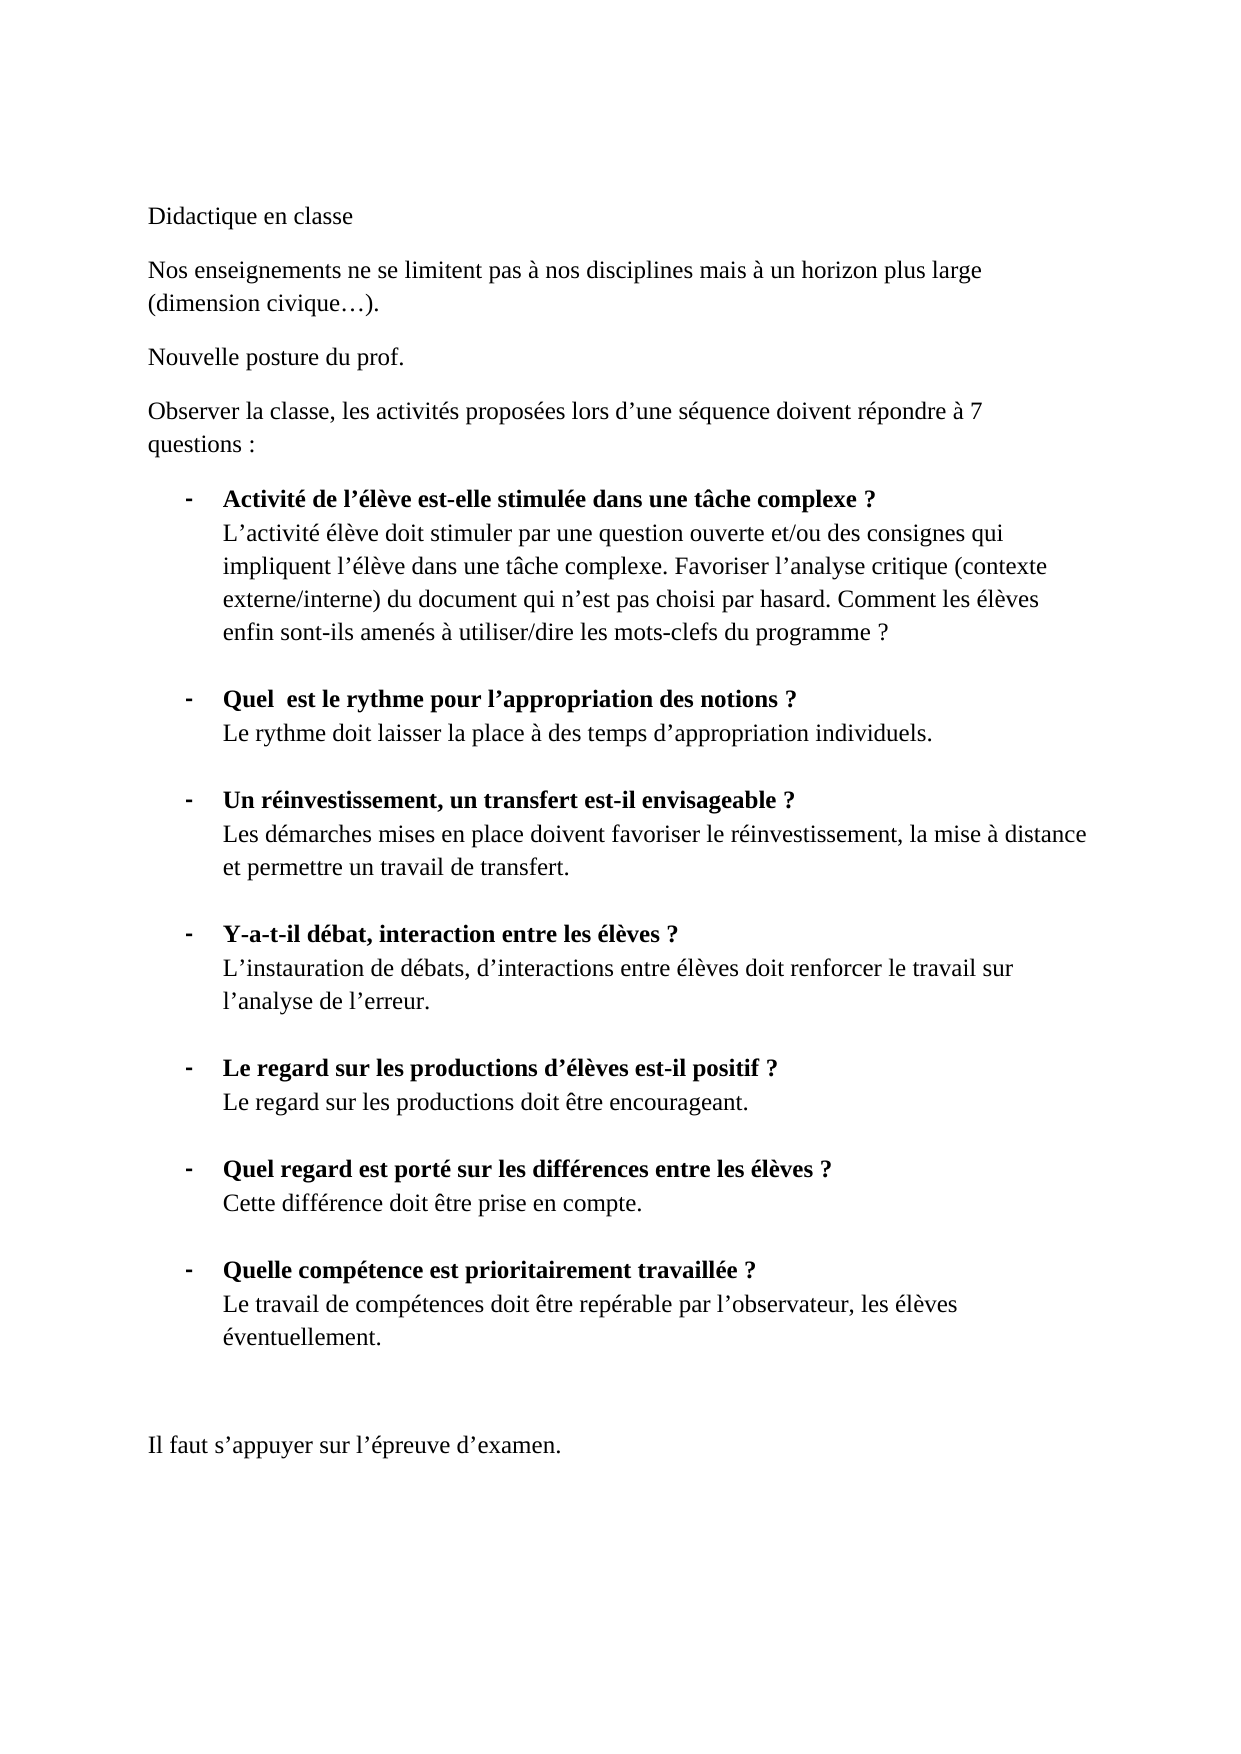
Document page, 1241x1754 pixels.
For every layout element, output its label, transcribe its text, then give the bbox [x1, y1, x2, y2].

list Cette différence doit être prise en compte. [223, 1188, 1093, 1217]
list Quel est le rythme pour l’appropriation des notions ? [185, 683, 1093, 713]
list L’activité élève doit stimuler par une question ouverte et/ou des consignes qui impliquent l’élève dans une tâche complexe. Favoriser l’analyse critique (contexte externe/interne) du document qui n’est pas choisi par hasard. Comment les élèves enfin sont-ils amenés à utiliser/dire les mots-clefs du programme ? [223, 518, 1093, 646]
list Le rythme doit laisser la place à des temps d’appropriation individuels. [223, 718, 1093, 747]
text Nouvelle posture du prof. [148, 342, 1093, 371]
list Le travail de compétences doit être repérable par l’observateur, les élèves éventuellement. [223, 1289, 1093, 1351]
text Observer la classe, les activités proposées lors d’une séquence doivent répondre à 7 questions : [148, 396, 1093, 458]
list Quel regard est porté sur les différences entre les élèves ? [185, 1153, 1093, 1184]
list Les démarches mises en place doivent favoriser le réinvestissement, la mise à distance et permettre un travail de transfert. [223, 819, 1093, 881]
list Le regard sur les productions d’élèves est-il positif ? [185, 1052, 1093, 1083]
list Le regard sur les productions doit être encourageant. [223, 1087, 1093, 1116]
text Didactique en classe [148, 201, 1093, 230]
text Nos enseignements ne se limitent pas à nos disciplines mais à un horizon plus large (dimension civique…). [148, 255, 1093, 317]
list Y-a-t-il débat, interaction entre les élèves ? [185, 918, 1093, 949]
list L’instauration de débats, d’interactions entre élèves doit renforcer le travail sur l’analyse de l’erreur. [223, 953, 1093, 1015]
list Quelle compétence est prioritairement travaillée ? [185, 1254, 1093, 1285]
list Activité de l’élève est-elle stimulée dans une tâche complexe ? [185, 483, 1093, 513]
text Il faut s’appuyer sur l’épreuve d’examen. [148, 1430, 1093, 1459]
list Un réinvestissement, un transfert est-il envisageable ? [185, 784, 1093, 814]
